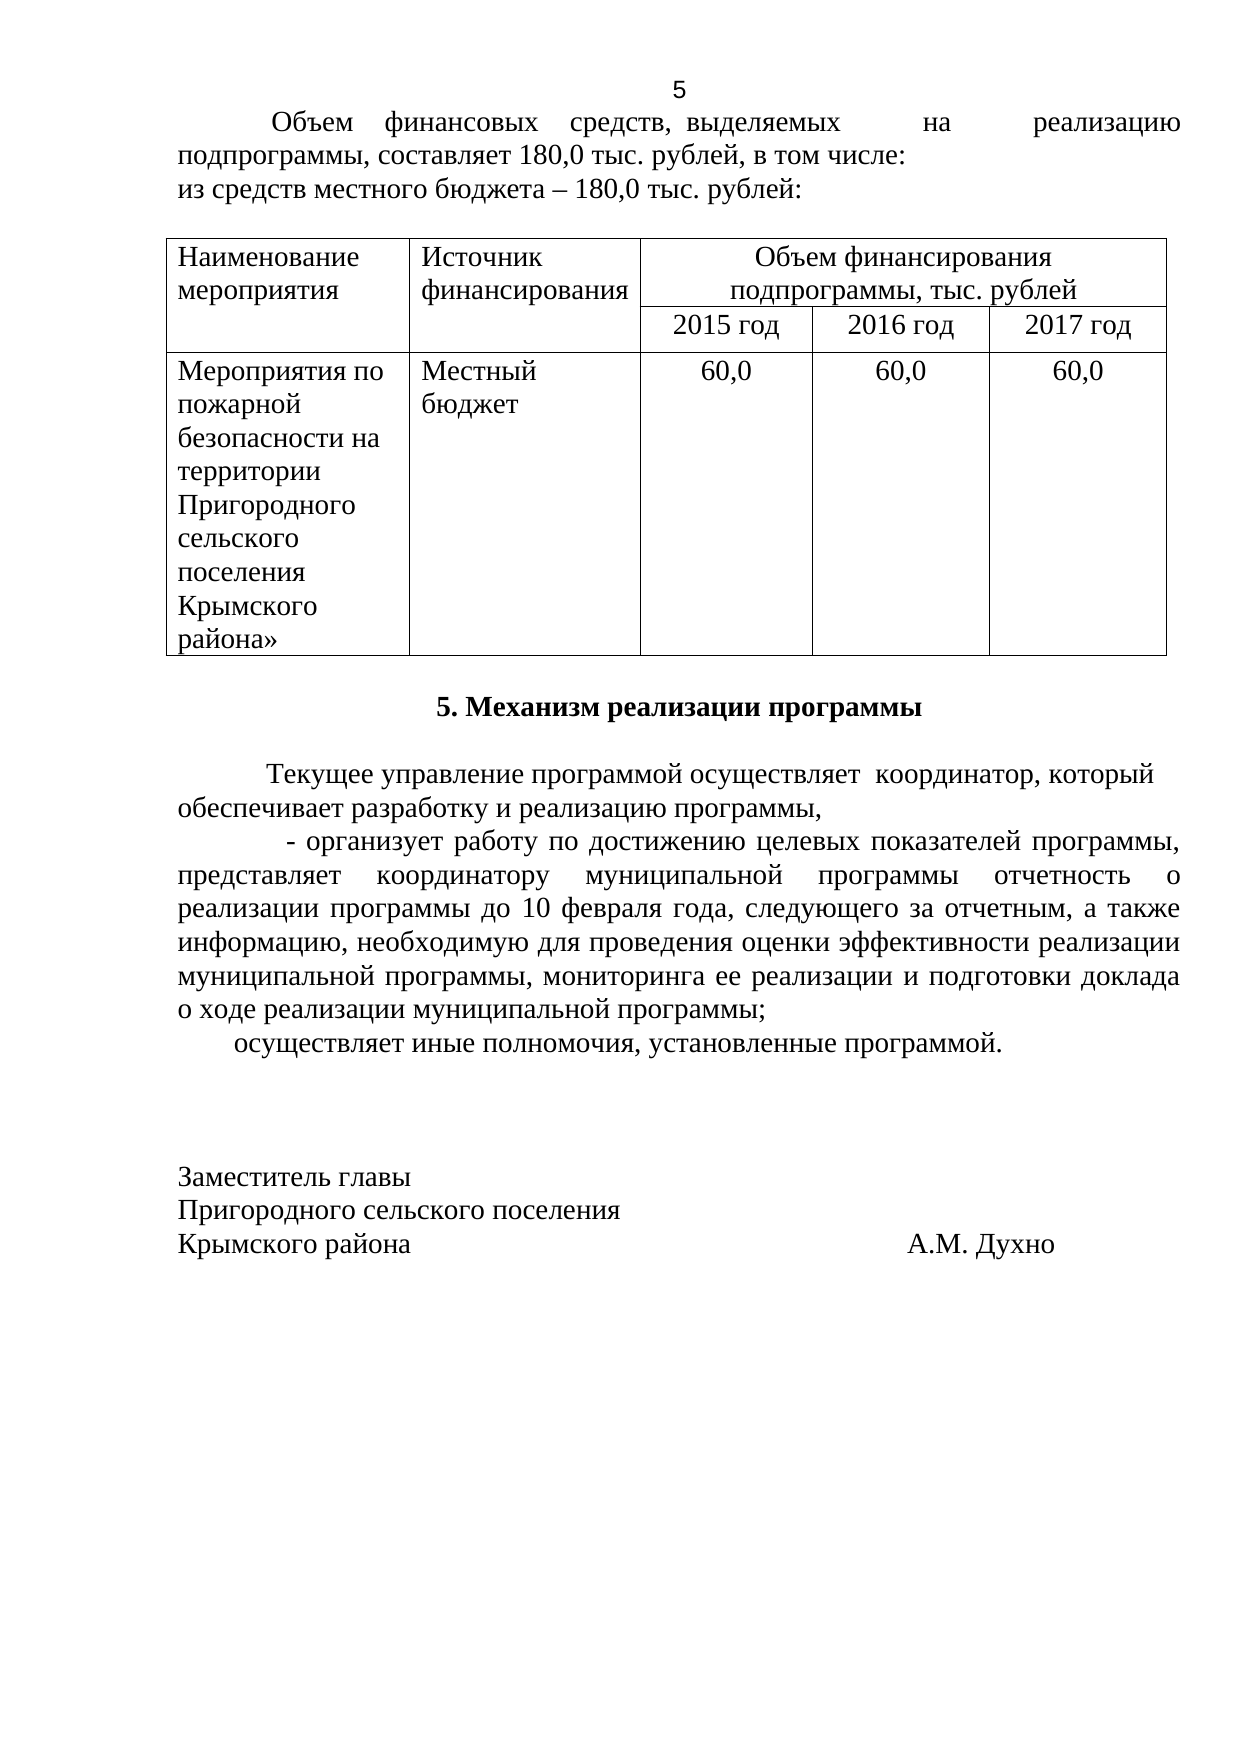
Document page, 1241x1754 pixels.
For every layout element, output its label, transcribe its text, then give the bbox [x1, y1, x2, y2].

table_cell Мероприятия по пожарной безопасности на территории Пригородного сельского поселения Крымского района» [167, 353, 409, 655]
text осуществляет иные полномочия, установленные программой. [177, 1025, 1181, 1058]
text Заместитель главы [177, 1159, 1181, 1192]
text из средств местного бюджета – 180,0 тыс. рублей: [177, 171, 1181, 204]
table_cell 60,0 [813, 353, 989, 655]
table_cell 2015 год [641, 307, 812, 352]
text Текущее управление программой осуществляет координатор, который [177, 756, 1181, 790]
text - организует работу по достижению целевых показателей программы, представляет координатору муниципальной программы отчетность о реализации программы до 10 февраля года, следующего за отчетным, а также информацию, необходимую для проведения оценки эффективности реализации муниципальной программы, мониторинга ее реализации и подготовки доклада о ходе реализации муниципальной программы; [177, 823, 1181, 1025]
table_cell 60,0 [990, 353, 1166, 655]
text Крымского района А.М. Духно [177, 1226, 1181, 1259]
table_cell 60,0 [641, 353, 812, 655]
table_header Источник финансирования [410, 239, 640, 352]
text Объем финансовых средств, выделяемых на реализацию подпрограммы, составляет 180,0 тыс. рублей, в том числе: [177, 104, 1181, 171]
table_header Наименование мероприятия [167, 239, 409, 352]
text 5. Механизм реализации программы [177, 689, 1181, 723]
text Пригородного сельского поселения [177, 1192, 1181, 1226]
text обеспечивает разработку и реализацию программы, [177, 790, 1181, 823]
table_cell 2017 год [990, 307, 1166, 352]
table_header Объем финансирования подпрограммы, тыс. рублей [641, 239, 1166, 306]
table_cell Местный бюджет [410, 353, 640, 655]
table_cell 2016 год [813, 307, 989, 352]
